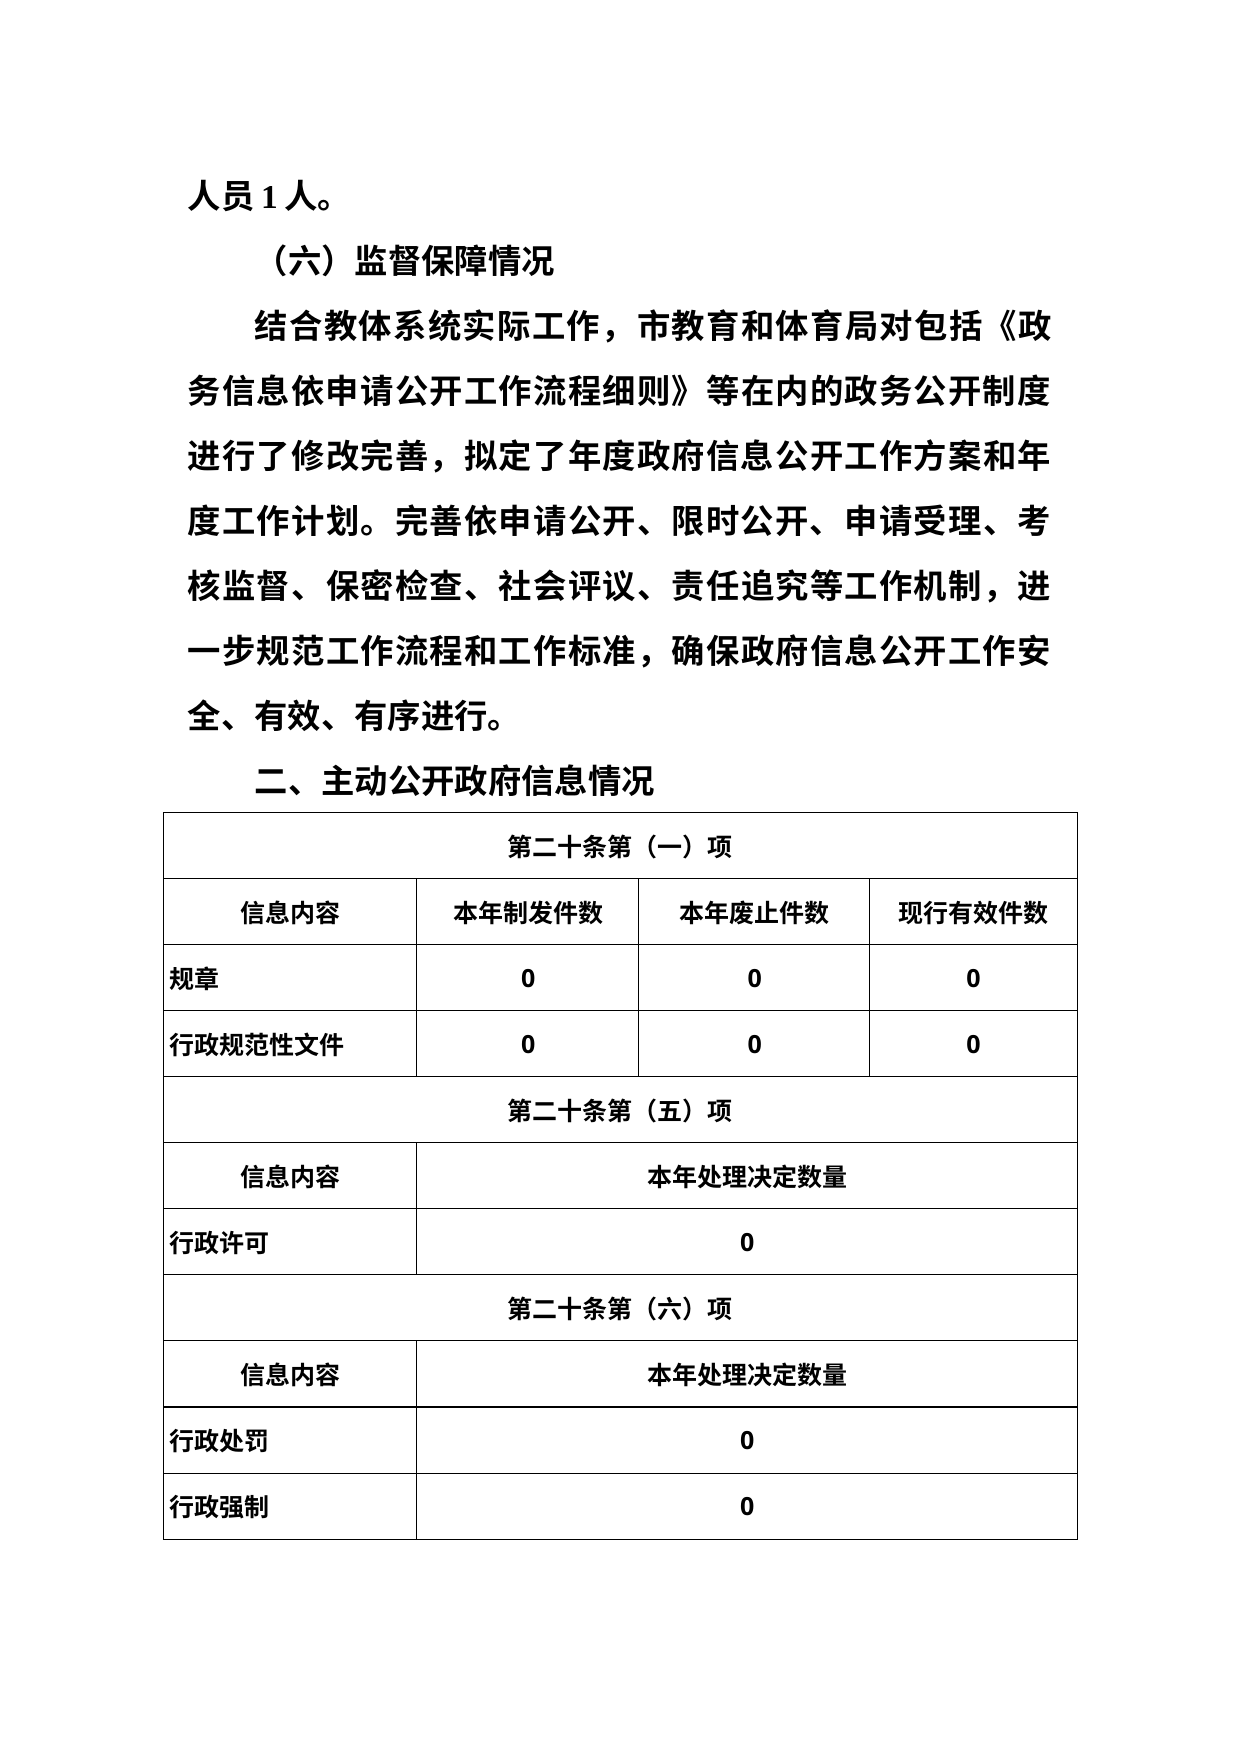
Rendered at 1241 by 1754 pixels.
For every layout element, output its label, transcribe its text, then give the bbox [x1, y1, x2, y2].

table_cell 信息内容 [164, 1341, 416, 1406]
table_cell 0 [417, 1408, 1077, 1472]
table_cell 信息内容 [164, 1143, 416, 1208]
table_cell 0 [417, 1474, 1077, 1538]
table_cell 本年处理决定数量 [417, 1143, 1077, 1208]
table_cell 本年处理决定数量 [417, 1341, 1077, 1406]
table_cell 0 [417, 945, 638, 1010]
text 二、主动公开政府信息情况 [187, 747, 1053, 812]
table_cell 行政规范性文件 [164, 1011, 416, 1076]
table_cell 规章 [164, 945, 416, 1010]
table_cell 0 [639, 1011, 869, 1076]
table_cell 0 [870, 945, 1077, 1010]
table_cell 第二十条第（六）项 [164, 1275, 1077, 1340]
table_cell 本年废止件数 [639, 879, 869, 944]
table_cell 信息内容 [164, 879, 416, 944]
table_cell 0 [639, 945, 869, 1010]
table_cell 行政许可 [164, 1209, 416, 1274]
table_cell 0 [417, 1209, 1077, 1274]
table_cell 第二十条第（五）项 [164, 1077, 1077, 1142]
text 结合教体系统实际工作，市教育和体育局对包括《政务信息依申请公开工作流程细则》等在内的政务公开制度进行了修改完善，拟定了年度政府信息公开工作方案和年度工作计划。完善依申请公开、限时公开、申请受理、考核监督、保密检查、社会评议、责任追究等工作机制，进一步规范工作流程和工作标准，确保政府信息公开工作安全、有效、有序进行。 [187, 292, 1053, 747]
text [187, 162, 1053, 227]
table_cell 0 [417, 1011, 638, 1076]
table_cell 行政强制 [164, 1474, 416, 1538]
table_cell 0 [870, 1011, 1077, 1076]
table_cell 行政处罚 [164, 1408, 416, 1472]
table_cell 现行有效件数 [870, 879, 1077, 944]
table_cell 本年制发件数 [417, 879, 638, 944]
text （六）监督保障情况 [187, 227, 1053, 292]
table_header 第二十条第（一）项 [164, 813, 1077, 878]
